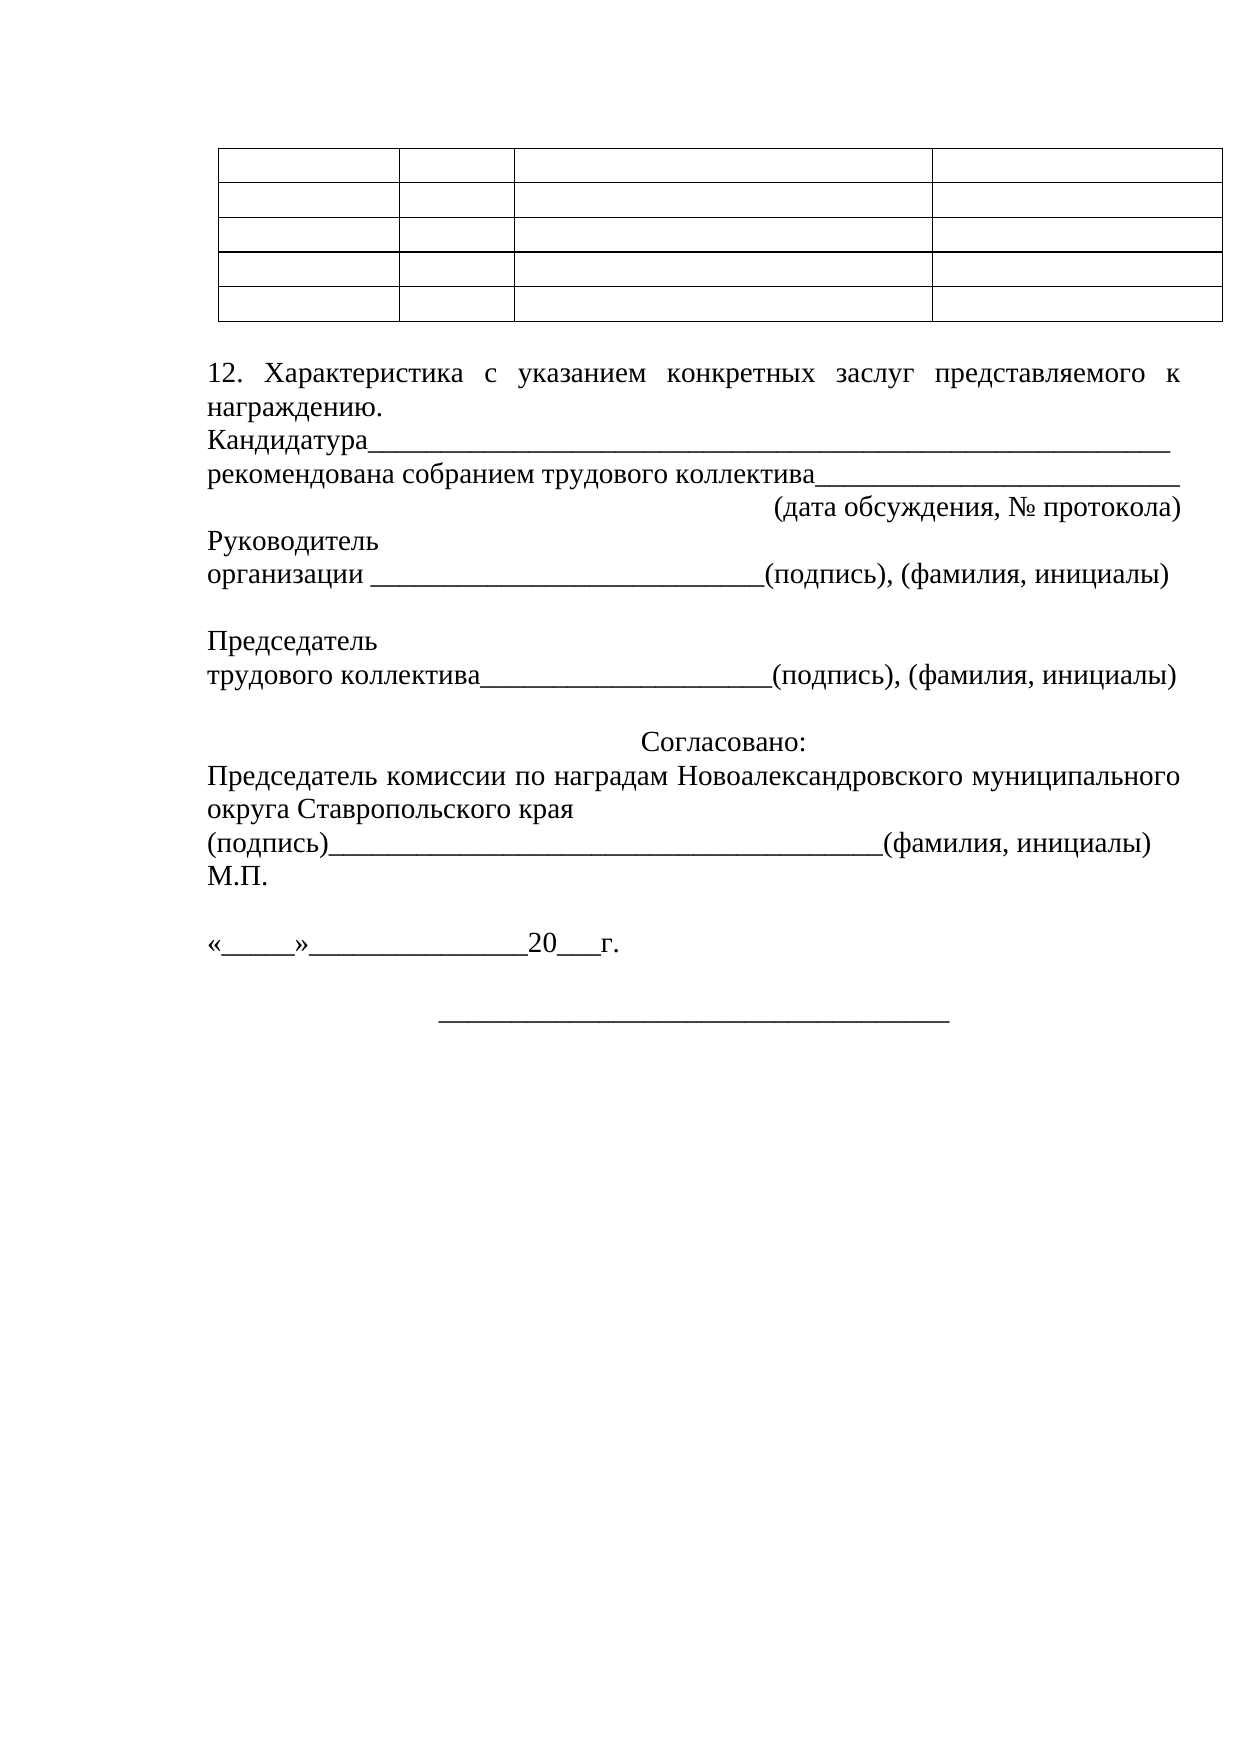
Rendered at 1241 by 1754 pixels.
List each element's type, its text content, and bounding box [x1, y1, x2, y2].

table_cell [933, 149, 1222, 182]
text «_____»_______________20___г. [207, 925, 1181, 959]
table_cell [219, 218, 399, 251]
text Руководитель [207, 523, 1181, 556]
table_cell [515, 218, 932, 251]
table_cell [933, 253, 1222, 286]
text рекомендована собранием трудового коллектива_________________________ [207, 456, 1181, 489]
table_cell [219, 183, 399, 217]
text М.П. [207, 858, 1181, 892]
text Согласовано: [207, 724, 1181, 758]
table_cell [400, 287, 514, 321]
table_cell [515, 253, 932, 286]
text трудового коллектива____________________(подпись), (фамилия, инициалы) [207, 657, 1181, 691]
text Кандидатура_______________________________________________________ [207, 422, 1181, 456]
table_cell [400, 253, 514, 286]
text (подпись)______________________________________(фамилия, инициалы) [207, 825, 1181, 858]
table_cell [515, 287, 932, 321]
table_cell [400, 218, 514, 251]
table_cell [933, 183, 1222, 217]
table_cell [515, 183, 932, 217]
table_cell [515, 149, 932, 182]
text ___________________________________ [207, 992, 1181, 1026]
text Председатель [207, 623, 1181, 657]
table_cell [219, 287, 399, 321]
text 12. Характеристика с указанием конкретных заслуг представляемого к награждению. [207, 355, 1181, 422]
table_cell [219, 149, 399, 182]
text организации ___________________________(подпись), (фамилия, инициалы) [207, 556, 1181, 590]
text (дата обсуждения, № протокола) [207, 489, 1181, 523]
table_cell [219, 253, 399, 286]
text Председатель комиссии по наградам Новоалександровского муниципального округа Ставропольского края [207, 758, 1181, 825]
table_cell [933, 218, 1222, 251]
table_cell [933, 287, 1222, 321]
table_cell [400, 149, 514, 182]
table_cell [400, 183, 514, 217]
